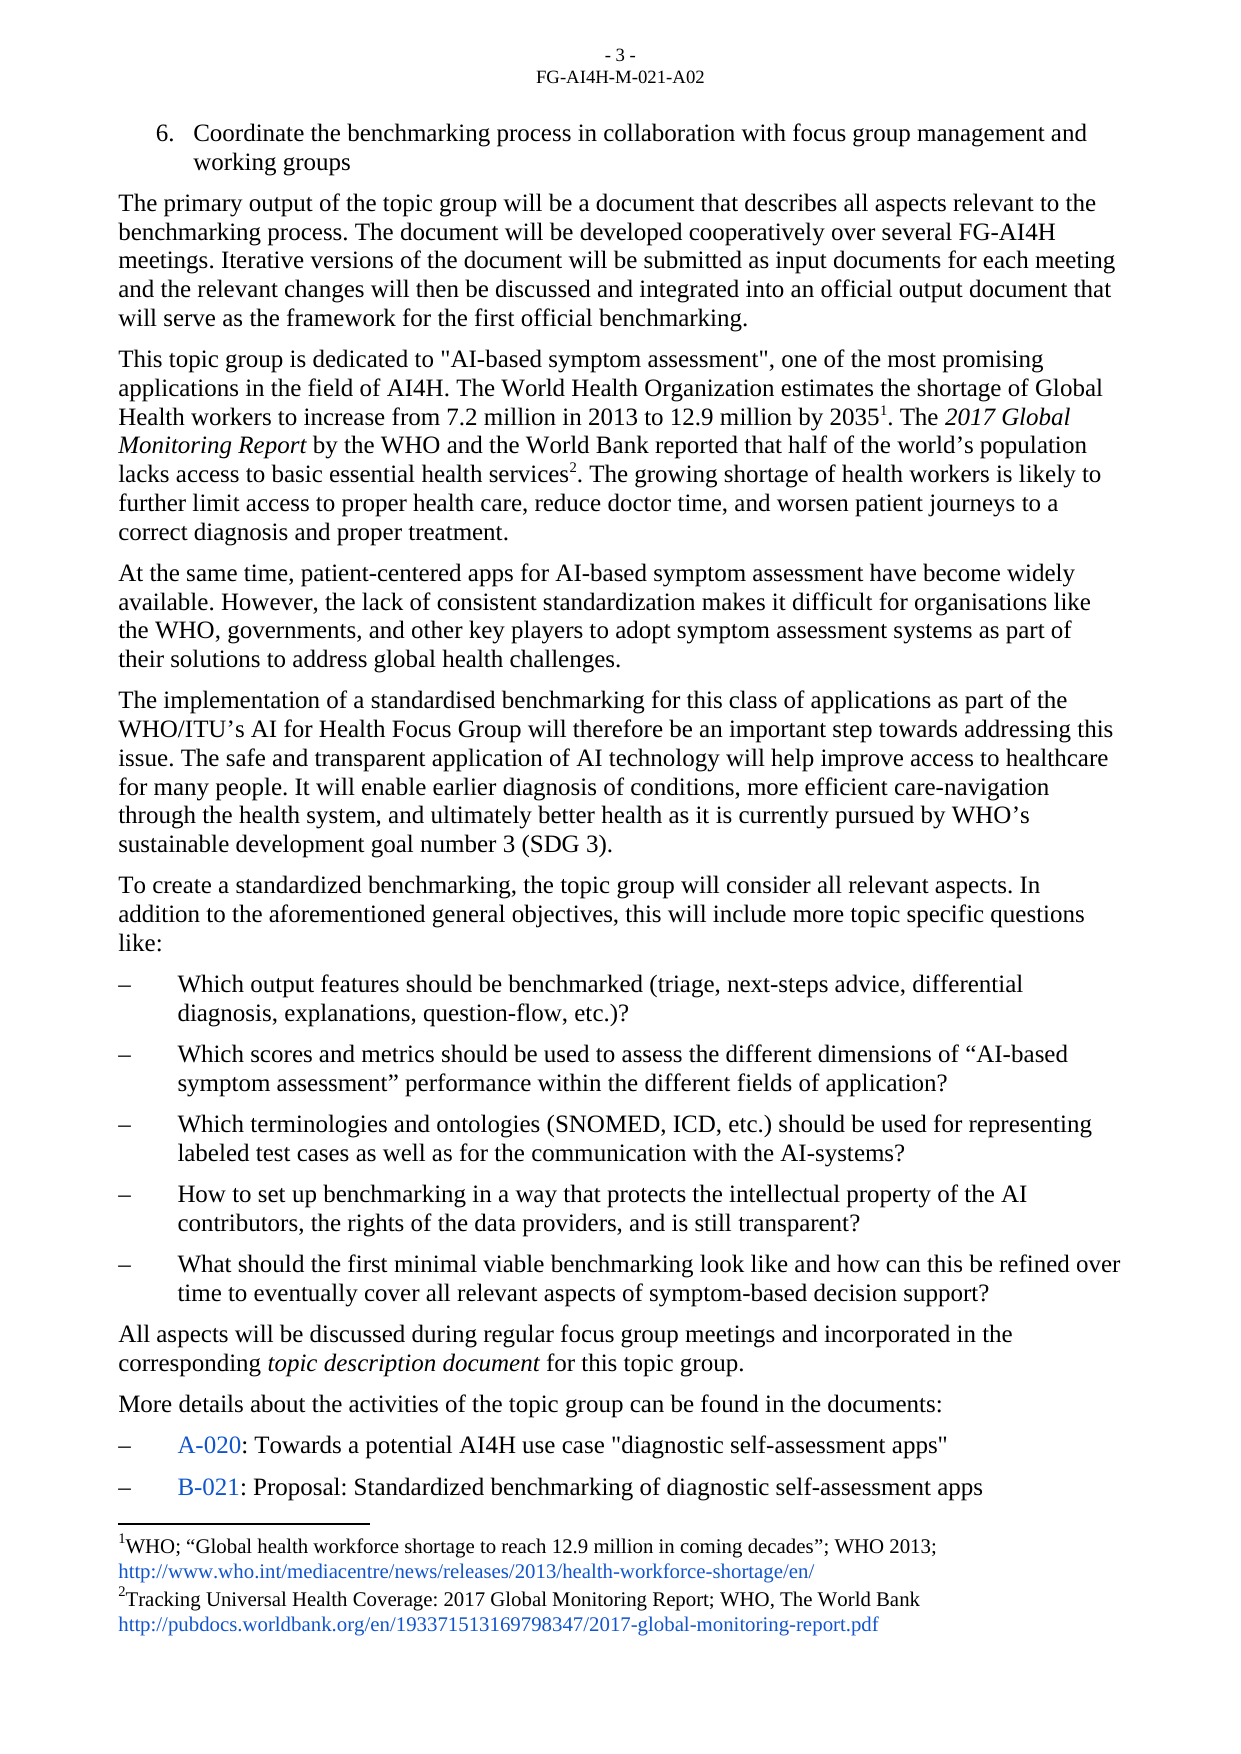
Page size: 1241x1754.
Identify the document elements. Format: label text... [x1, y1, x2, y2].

list Which scores and metrics should be used to assess the different dimensions of “AI-based symptom assessment” performance within the different fields of application? [118, 1039, 1122, 1097]
list How to set up benchmarking in a way that protects the intellectual property of the AI contributors, the rights of the data providers, and is still transparent? [118, 1179, 1122, 1237]
list Which terminologies and ontologies (SNOMED, ICD, etc.) should be used for representing labeled test cases as well as for the communication with the AI-systems? [118, 1109, 1122, 1167]
text This topic group is dedicated to "AI-based symptom assessment", one of the most promising applications in the field of AI4H. The World Health Organization estimates the shortage of Global Health workers to increase from 7.2 million in 2013 to 12.9 million by 2035. The 2017 Global Monitoring Report by the WHO and the World Bank reported that half of the world’s population lacks access to basic essential health services. The growing shortage of health workers is likely to further limit access to proper health care, reduce doctor time, and worsen patient journeys to a correct diagnosis and proper treatment. [118, 344, 1122, 546]
text All aspects will be discussed during regular focus group meetings and incorporated in the corresponding topic description document for this topic group. [118, 1319, 1122, 1377]
list B-021: Proposal: Standardized benchmarking of diagnostic self-assessment apps [118, 1472, 1122, 1501]
text The implementation of a standardised benchmarking for this class of applications as part of the WHO/ITU’s AI for Health Focus Group will therefore be an important step towards addressing this issue. The safe and transparent application of AI technology will help improve access to healthcare for many people. It will enable earlier diagnosis of conditions, more efficient care-navigation through the health system, and ultimately better health as it is currently pursued by WHO’s sustainable development goal number 3 (SDG 3). [118, 686, 1122, 858]
text More details about the activities of the topic group can be found in the documents: [118, 1389, 1122, 1418]
list Coordinate the benchmarking process in collaboration with focus group management and working groups [156, 118, 1122, 176]
text At the same time, patient-centered apps for AI-based symptom assessment have become widely available. However, the lack of consistent standardization makes it difficult for organisations like the WHO, governments, and other key players to adopt symptom assessment systems as part of their solutions to address global health challenges. [118, 558, 1122, 673]
text To create a standardized benchmarking, the topic group will consider all relevant aspects. In addition to the aforementioned general objectives, this will include more topic specific questions like: [118, 871, 1122, 957]
list Which output features should be benchmarked (triage, next-steps advice, differential diagnosis, explanations, question-flow, etc.)? [118, 969, 1122, 1027]
text The primary output of the topic group will be a document that describes all aspects relevant to the benchmarking process. The document will be developed cooperatively over several FG-AI4H meetings. Iterative versions of the document will be submitted as input documents for each meeting and the relevant changes will then be discussed and integrated into an official output document that will serve as the framework for the first official benchmarking. [118, 188, 1122, 332]
list A-020: Towards a potential AI4H use case "diagnostic self-assessment apps" [118, 1431, 1122, 1459]
list What should the first minimal viable benchmarking look like and how can this be refined over time to eventually cover all relevant aspects of symptom-based decision support? [118, 1249, 1122, 1307]
